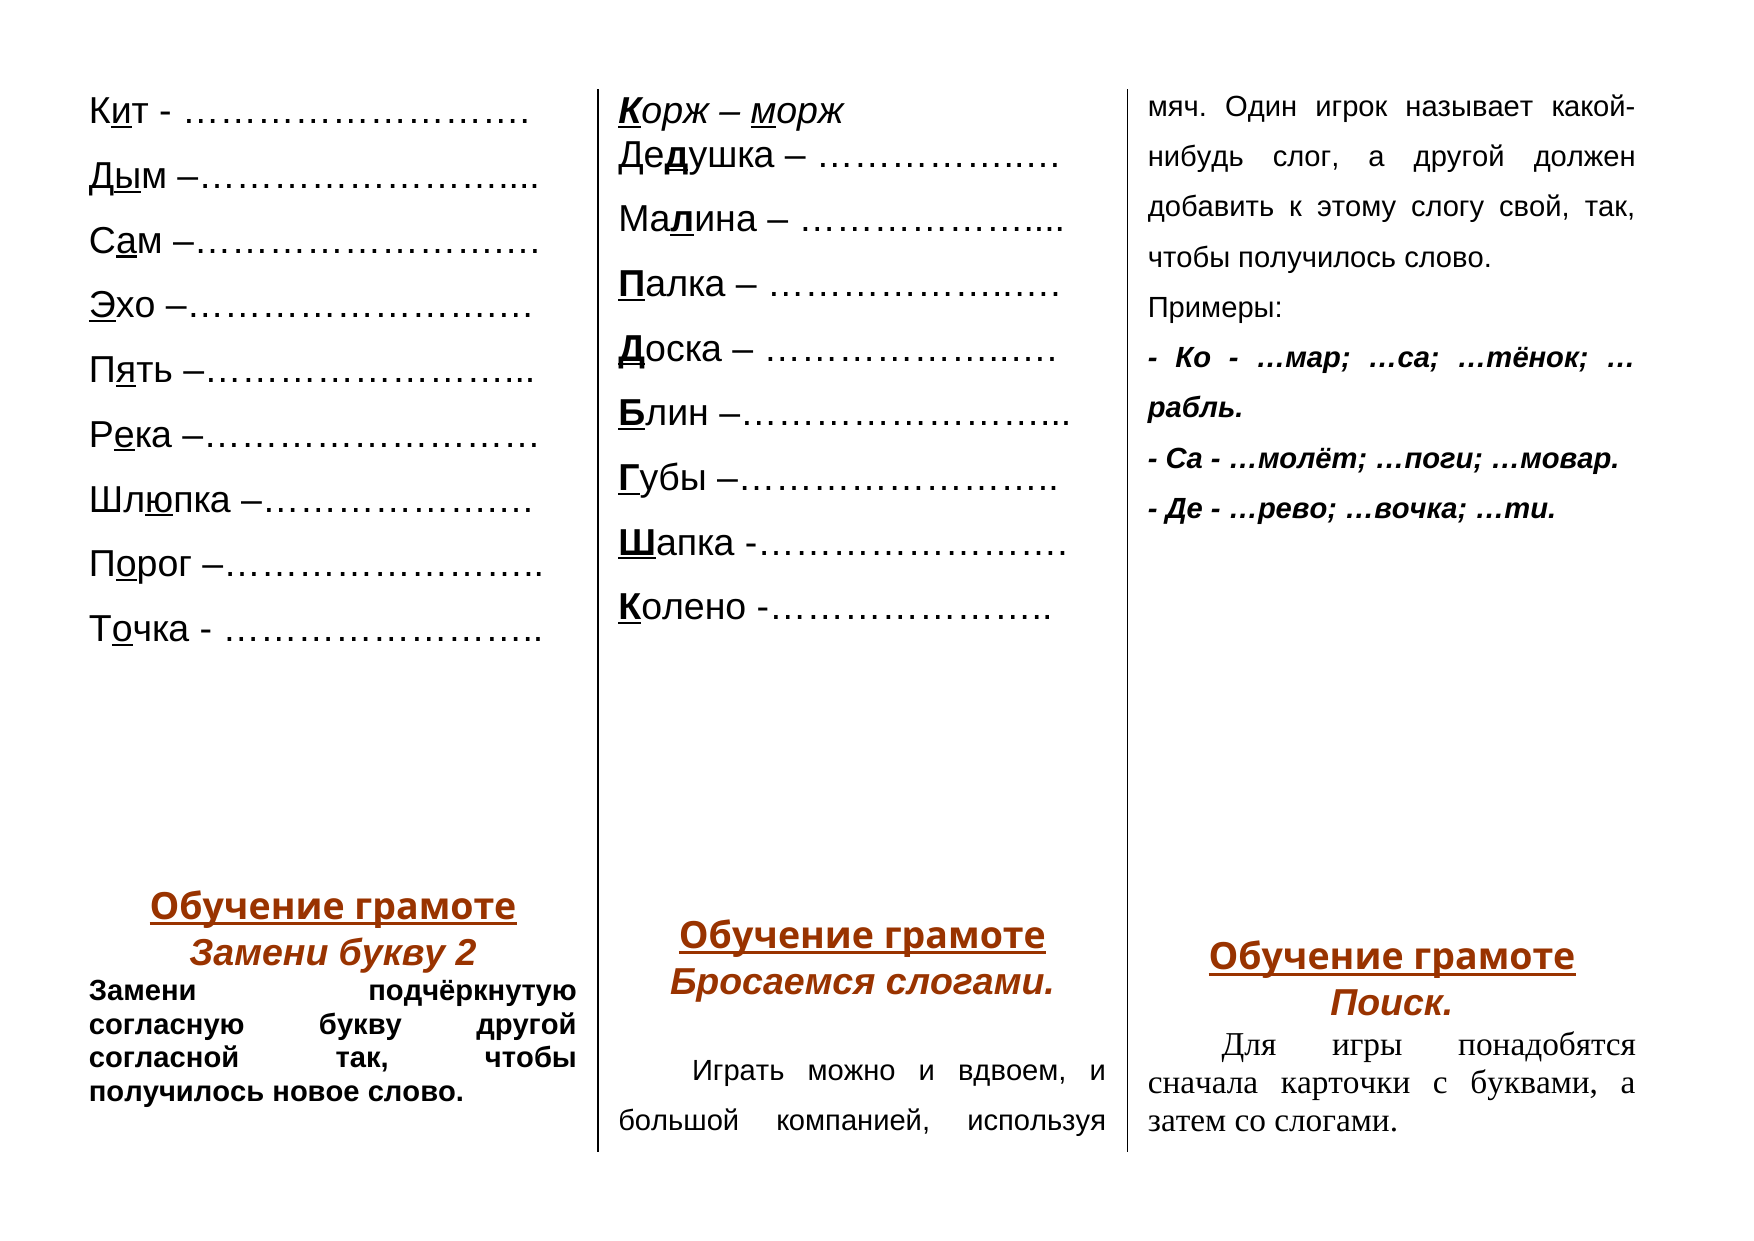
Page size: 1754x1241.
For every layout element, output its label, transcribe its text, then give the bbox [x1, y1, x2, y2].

text Примеры: [1148, 290, 1636, 323]
text Колено -………………….. [618, 584, 1106, 628]
text Играть можно и вдвоем, и большой компанией, используя мяч. Один игрок называет какой-нибудь слог, а другой должен добавить к этому слогу свой, так, чтобы получилось слово. [618, 1052, 1106, 1136]
text Поиск. [1148, 981, 1636, 1024]
text - Са - …молёт; …поги; …мовар. [1148, 441, 1636, 474]
text Эхо –…………………….… [89, 283, 577, 326]
text Сам –…………………….… [89, 218, 577, 261]
text Пять –……………………... [89, 347, 577, 391]
text Доска – ………………..…. [618, 326, 1106, 369]
title Обучение грамоте [618, 908, 1106, 959]
text Палка – ………………..…. [618, 261, 1106, 304]
text Река –……………………… [89, 412, 577, 455]
text Для игры понадобятся сначала карточки с буквами, а затем со слогами. [1148, 1024, 1636, 1139]
text Порог –…………………….. [89, 541, 577, 584]
title Обучение грамоте [1148, 929, 1636, 981]
text Замени букву 2 [89, 930, 577, 973]
text Дым –…………………….... [89, 153, 577, 196]
text Шапка -……………………. [618, 520, 1106, 563]
text - Ко - …мар; …са; …тёнок; …рабль. [1148, 340, 1636, 424]
text Кит - ………………………. [89, 89, 577, 132]
text Шлюпка –……………….… [89, 477, 577, 520]
title Обучение грамоте [89, 879, 577, 930]
text Бросаемся слогами. [618, 959, 1106, 1002]
text Играть можно и вдвоем, и большой компанией, используя мяч. Один игрок называет какой-нибудь слог, а другой должен добавить к этому слогу свой, так, чтобы получилось слово. [1148, 89, 1636, 273]
text Губы –…………………….. [618, 455, 1106, 498]
text Замени подчёркнутую согласную букву другой согласной так, чтобы получилось новое слово. [89, 973, 577, 1108]
text Малина – ……………….... [618, 196, 1106, 239]
text - Де - …рево; …вочка; …ти. [1148, 491, 1636, 525]
text Корж – морж [618, 89, 1106, 132]
text Блин –……………………... [618, 391, 1106, 434]
text Дедушка – ……………..… [618, 132, 1106, 175]
text Точка - …………………….. [89, 606, 577, 649]
